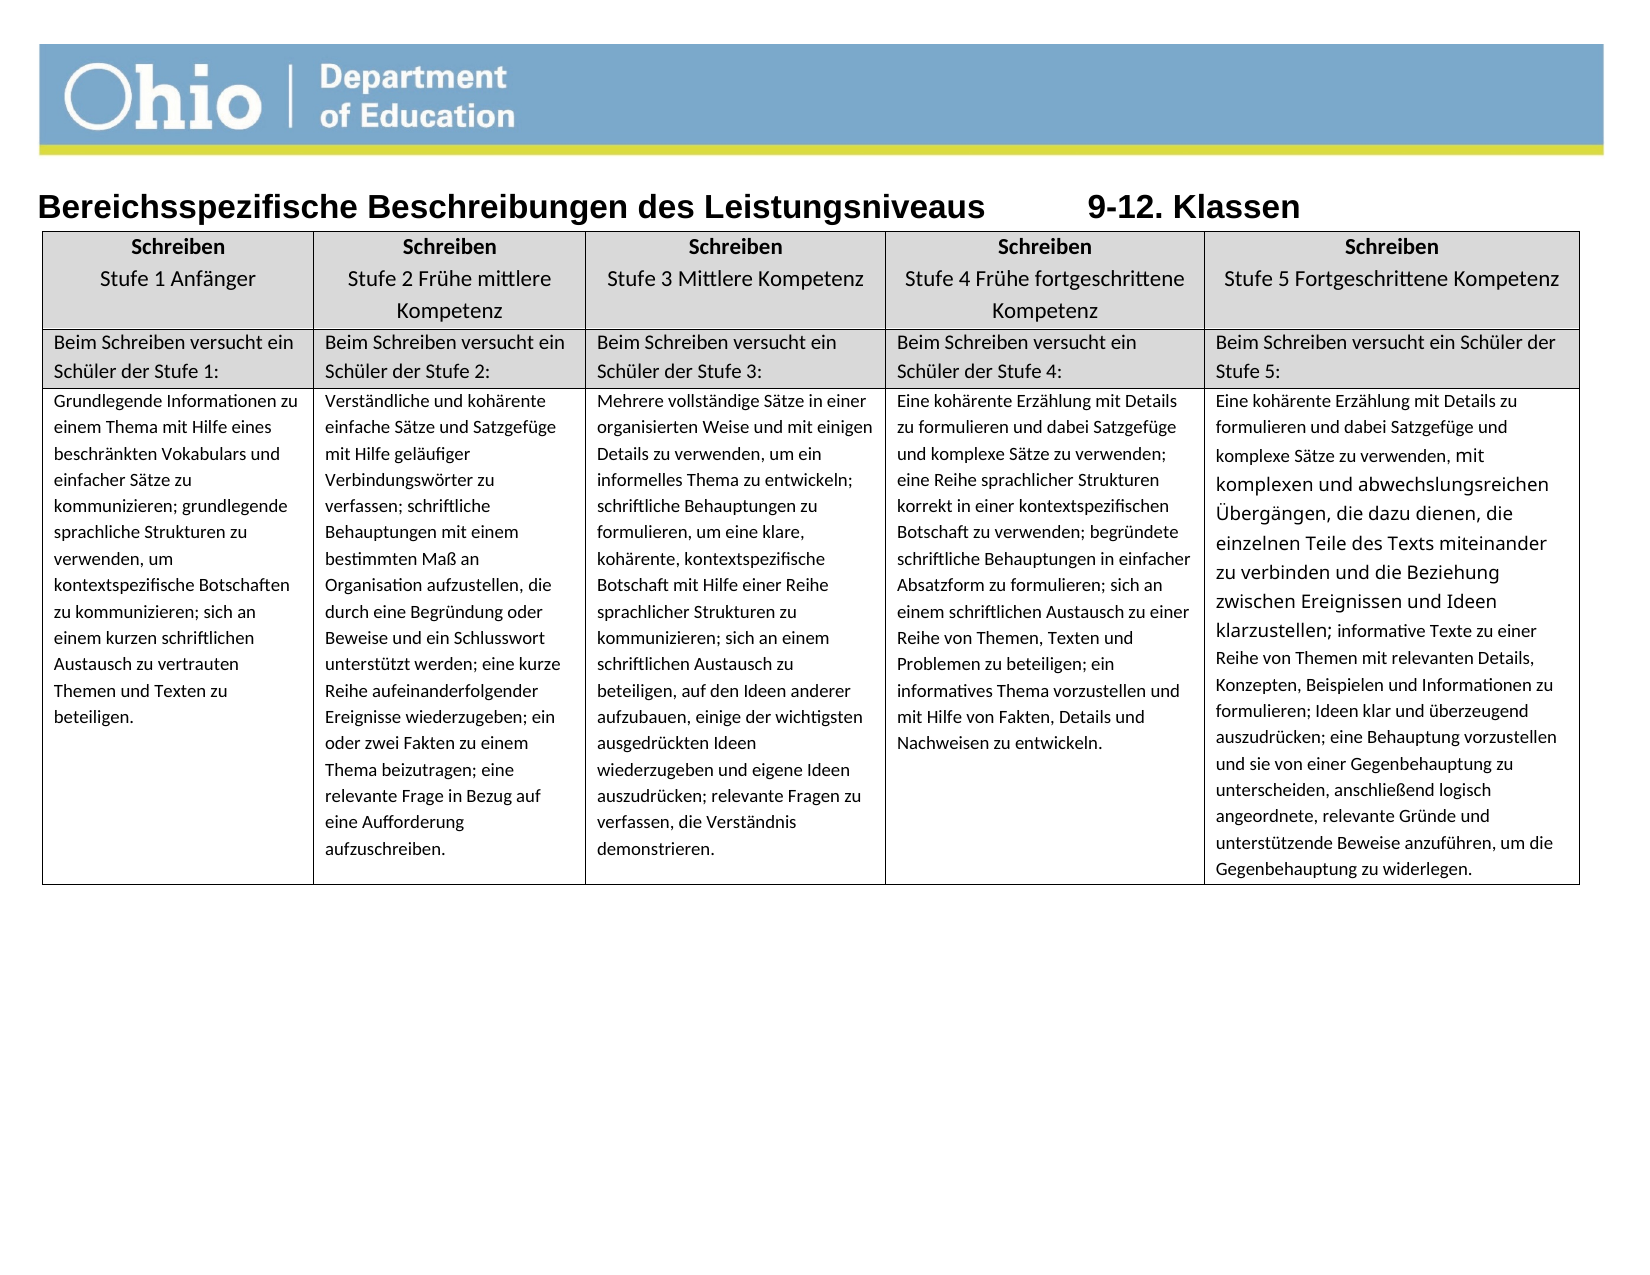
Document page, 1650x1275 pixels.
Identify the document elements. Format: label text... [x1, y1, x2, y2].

picture [37, 44, 1605, 159]
table_header Schreiben Stufe 3 Mittlere Kompetenz [586, 232, 885, 328]
text Bereichsspezifische Beschreibungen des Leistungsniveaus 9-12. Klassen [37, 187, 1584, 225]
table_cell Mehrere vollständige Sätze in einer organisierten Weise und mit einigen Details zu verwenden, um ein informelles Thema zu entwickeln; schriftliche Behauptungen zu formulieren, um eine klare, kohärente, kontextspezifische Botschaft mit Hilfe einer Reihe sprachlicher Strukturen zu kommunizieren; sich an einem schriftlichen Austausch zu beteiligen, auf den Ideen anderer aufzubauen, einige der wichtigsten ausgedrückten Ideen wiederzugeben und eigene Ideen auszudrücken; relevante Fragen zu verfassen, die Verständnis demonstrieren. [586, 389, 885, 884]
table_cell Eine kohärente Erzählung mit Details zu formulieren und dabei Satzgefüge und komplexe Sätze zu verwenden; eine Reihe sprachlicher Strukturen korrekt in einer kontextspezifischen Botschaft zu verwenden; begründete schriftliche Behauptungen in einfacher Absatzform zu formulieren; sich an einem schriftlichen Austausch zu einer Reihe von Themen, Texten und Problemen zu beteiligen; ein informatives Thema vorzustellen und mit Hilfe von Fakten, Details und Nachweisen zu entwickeln. [886, 389, 1204, 884]
table_cell Beim Schreiben versucht ein Schüler der Stufe 2: [314, 330, 585, 388]
table_header Schreiben Stufe 1 Anfänger [43, 232, 313, 328]
table_cell Grundlegende Informationen zu einem Thema mit Hilfe eines beschränkten Vokabulars und einfacher Sätze zu kommunizieren; grundlegende sprachliche Strukturen zu verwenden, um kontextspezifische Botschaften zu kommunizieren; sich an einem kurzen schriftlichen Austausch zu vertrauten Themen und Texten zu beteiligen. [43, 389, 313, 884]
table_cell Verständliche und kohärente einfache Sätze und Satzgefüge mit Hilfe geläufiger Verbindungswörter zu verfassen; schriftliche Behauptungen mit einem bestimmten Maß an Organisation aufzustellen, die durch eine Begründung oder Beweise und ein Schlusswort unterstützt werden; eine kurze Reihe aufeinanderfolgender Ereignisse wiederzugeben; ein oder zwei Fakten zu einem Thema beizutragen; eine relevante Frage in Bezug auf eine Aufforderung aufzuschreiben. [314, 389, 585, 884]
table_cell Beim Schreiben versucht ein Schüler der Stufe 5: [1205, 330, 1579, 388]
table_cell Beim Schreiben versucht ein Schüler der Stufe 3: [586, 330, 885, 388]
table_header Schreiben Stufe 4 Frühe fortgeschrittene Kompetenz [886, 232, 1204, 328]
table_cell Beim Schreiben versucht ein Schüler der Stufe 4: [886, 330, 1204, 388]
table_header Schreiben Stufe 2 Frühe mittlere Kompetenz [314, 232, 585, 328]
table_header Schreiben Stufe 5 Fortgeschrittene Kompetenz [1205, 232, 1579, 328]
table_cell Beim Schreiben versucht ein Schüler der Stufe 1: [43, 330, 313, 388]
table_cell Eine kohärente Erzählung mit Details zu formulieren und dabei Satzgefüge und komplexe Sätze zu verwenden, mit komplexen und abwechslungsreichen Übergängen, die dazu dienen, die einzelnen Teile des Texts miteinander zu verbinden und die Beziehung zwischen Ereignissen und Ideen klarzustellen; informative Texte zu einer Reihe von Themen mit relevanten Details, Konzepten, Beispielen und Informationen zu formulieren; Ideen klar und überzeugend auszudrücken; eine Behauptung vorzustellen und sie von einer Gegenbehauptung zu unterscheiden, anschließend logisch angeordnete, relevante Gründe und unterstützende Beweise anzuführen, um die Gegenbehauptung zu widerlegen. [1205, 389, 1579, 884]
